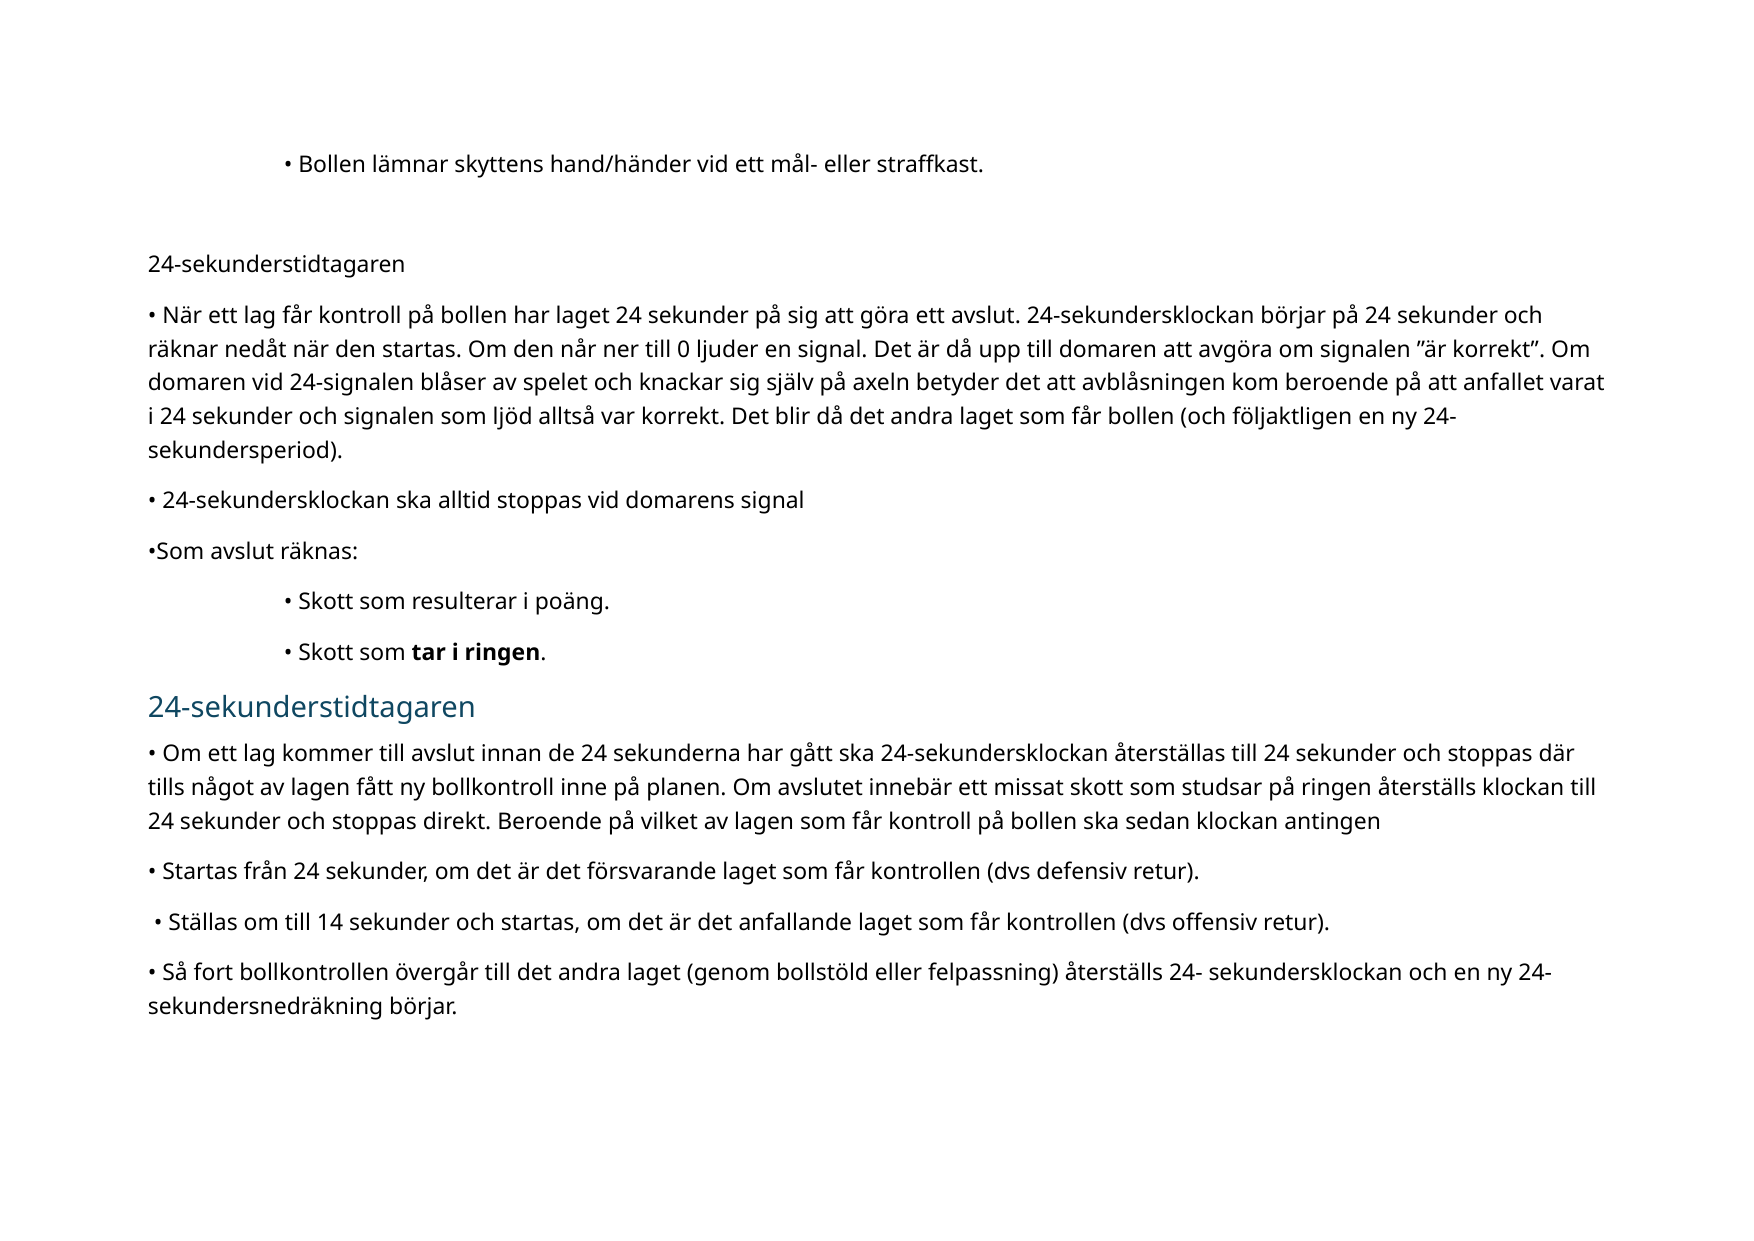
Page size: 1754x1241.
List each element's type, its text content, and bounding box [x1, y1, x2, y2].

text • Bollen lämnar skyttens hand/händer vid ett mål- eller straffkast. [148, 148, 1606, 179]
subtitle 24-sekunderstidtagaren [148, 686, 1606, 726]
text • Skott som resulterar i poäng. [148, 585, 1606, 616]
text • När ett lag får kontroll på bollen har laget 24 sekunder på sig att göra ett avslut. 24-sekundersklockan börjar på 24 sekunder och räknar nedåt när den startas. Om den når ner till 0 ljuder en signal. Det är då upp till domaren att avgöra om signalen ”är korrekt”. Om domaren vid 24-signalen blåser av spelet och knackar sig själv på axeln betyder det att avblåsningen kom beroende på att anfallet varat i 24 sekunder och signalen som ljöd alltså var korrekt. Det blir då det andra laget som får bollen (och följaktligen en ny 24-sekundersperiod). [148, 299, 1606, 465]
text • Om ett lag kommer till avslut innan de 24 sekunderna har gått ska 24-sekundersklockan återställas till 24 sekunder och stoppas där tills något av lagen fått ny bollkontroll inne på planen. Om avslutet innebär ett missat skott som studsar på ringen återställs klockan till 24 sekunder och stoppas direkt. Beroende på vilket av lagen som får kontroll på bollen ska sedan klockan antingen [148, 737, 1606, 836]
text • Ställas om till 14 sekunder och startas, om det är det anfallande laget som får kontrollen (dvs offensiv retur). [148, 905, 1606, 937]
text • 24-sekundersklockan ska alltid stoppas vid domarens signal [148, 484, 1606, 516]
text • Startas från 24 sekunder, om det är det försvarande laget som får kontrollen (dvs defensiv retur). [148, 855, 1606, 886]
text •Som avslut räknas: [148, 535, 1606, 566]
text • Så fort bollkontrollen övergår till det andra laget (genom bollstöld eller felpassning) återställs 24- sekundersklockan och en ny 24-sekundersnedräkning börjar. [148, 956, 1606, 1021]
text 24-sekunderstidtagaren [148, 248, 1606, 280]
text • Skott som tar i ringen. [148, 636, 1606, 667]
